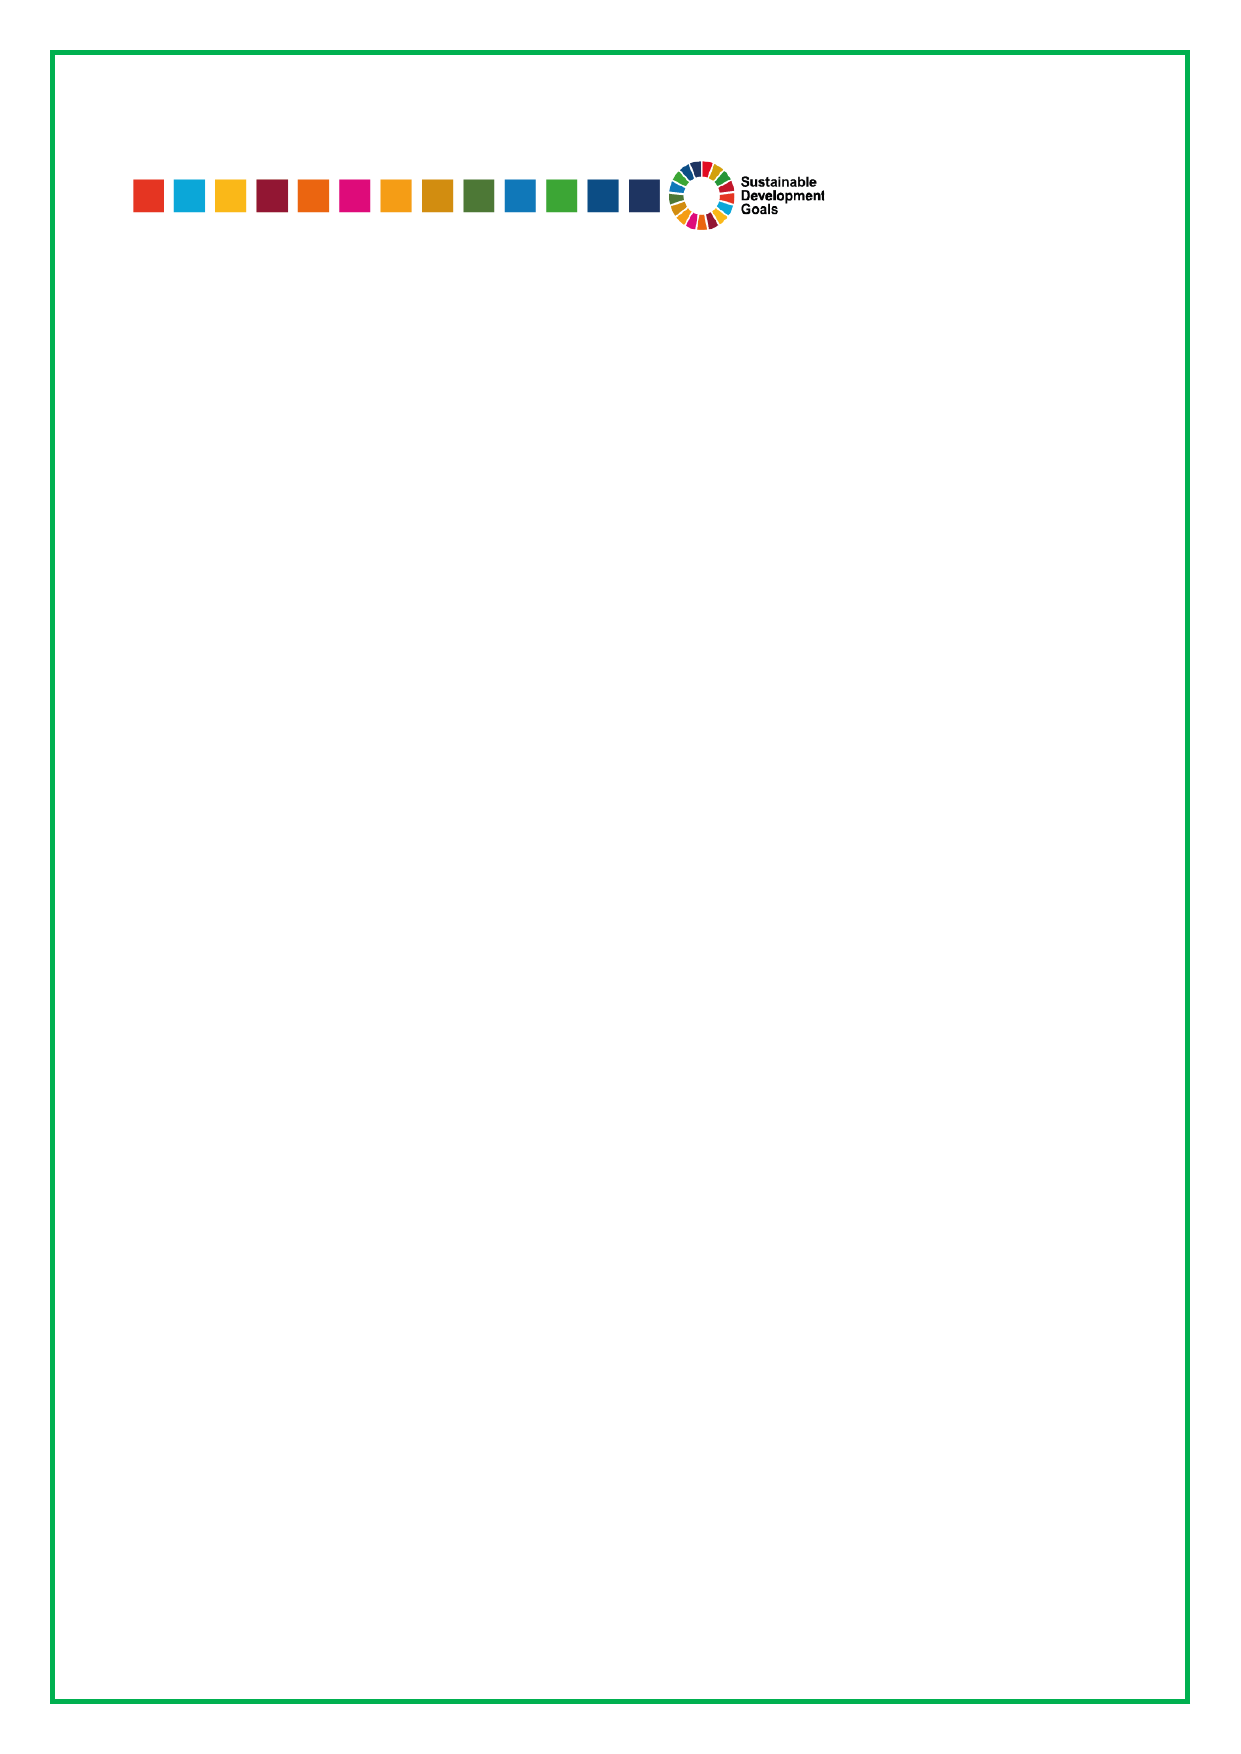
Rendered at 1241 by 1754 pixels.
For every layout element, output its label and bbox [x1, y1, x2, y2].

picture [133, 147, 825, 244]
